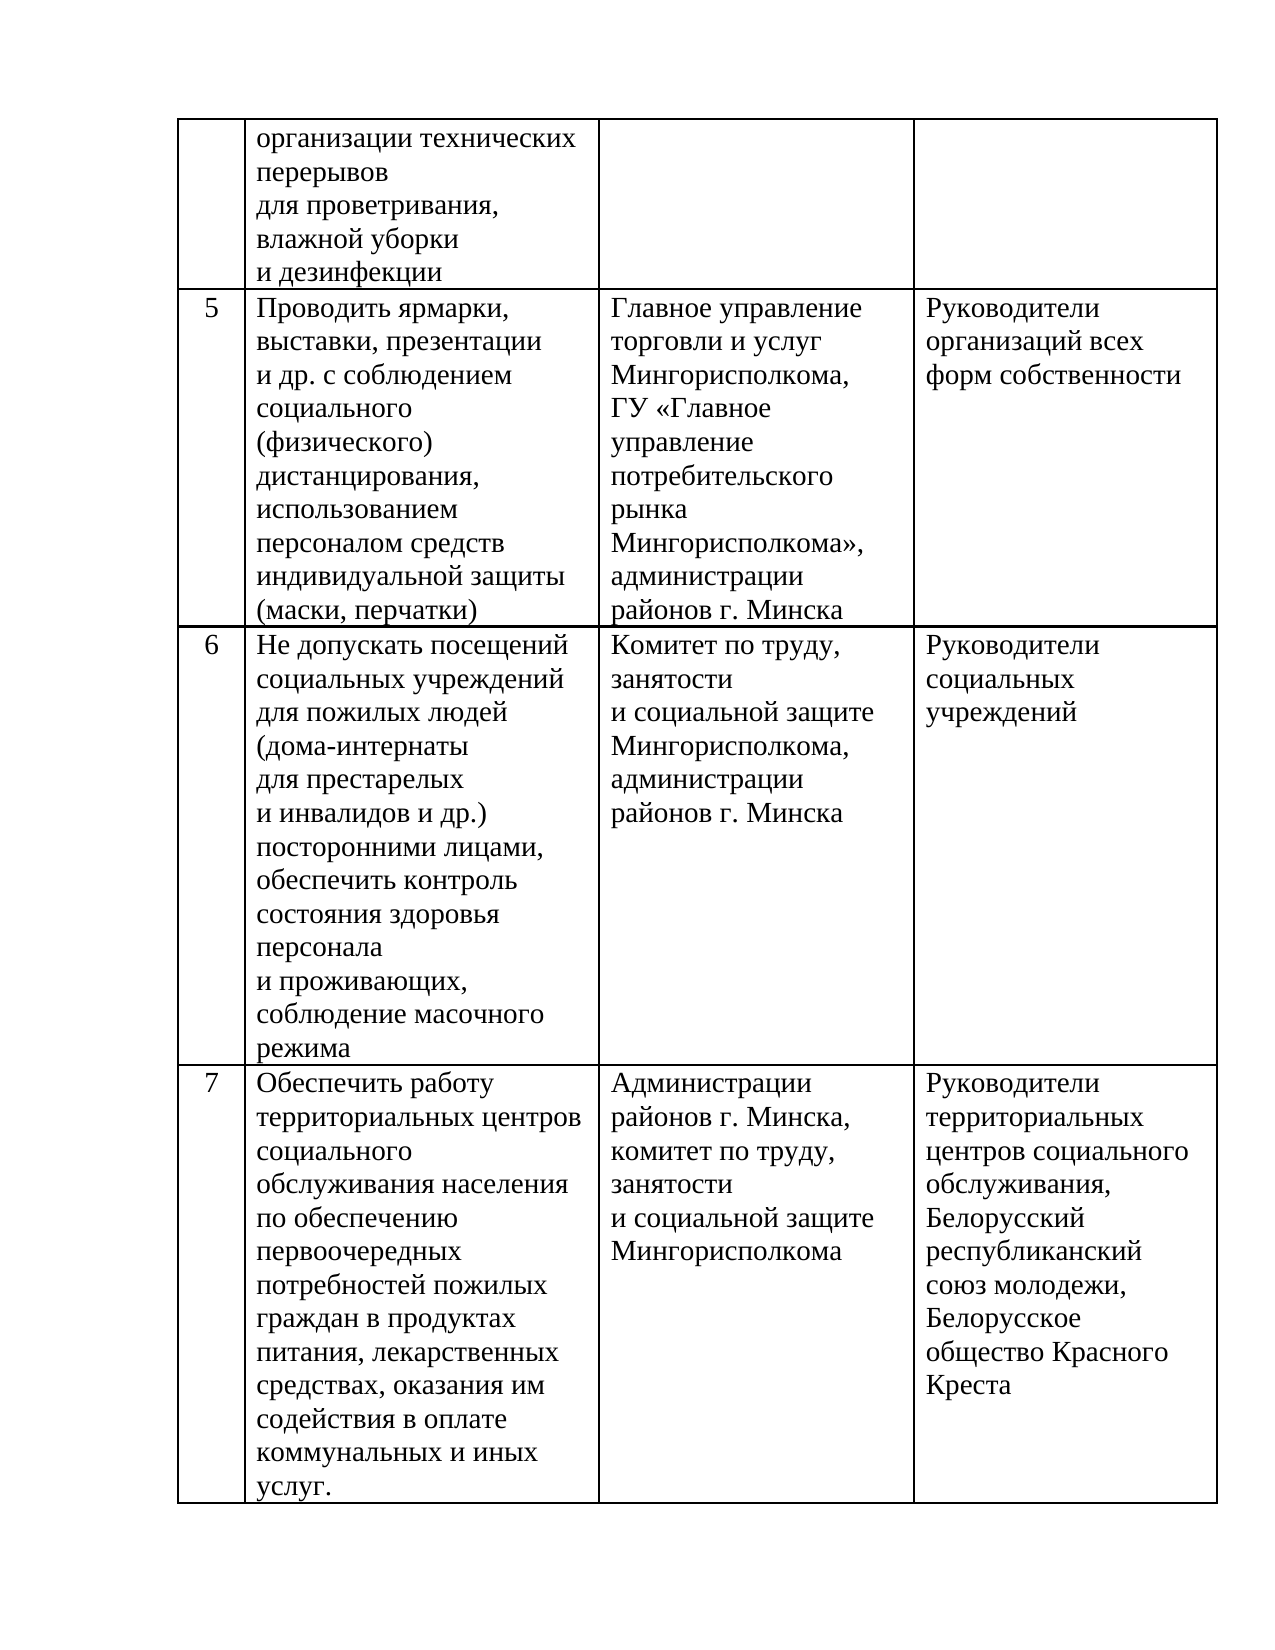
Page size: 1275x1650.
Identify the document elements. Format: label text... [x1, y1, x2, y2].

table_cell Руководители социальных учреждений [915, 628, 1216, 1063]
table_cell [600, 120, 913, 288]
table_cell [600, 1066, 913, 1502]
table_cell Не допускать посещений социальных учреждений для пожилых людей (дома-интернаты для престарелых и инвалидов и др.) посторонними лицами, обеспечить контроль состояния здоровья персонала и проживающих, соблюдение масочного режима [246, 628, 598, 1063]
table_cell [915, 1066, 1216, 1502]
table_cell Комитет по труду, занятости и социальной защите Мингорисполкома, администрации районов г. Минска [600, 628, 913, 1063]
table_cell 4 [179, 120, 244, 288]
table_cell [915, 120, 1216, 288]
table_cell Проводить ярмарки, выставки, презентации и др. с соблюдением социального (физического) дистанцирования, использованием персоналом средств индивидуальной защиты (маски, перчатки) [246, 290, 598, 625]
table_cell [246, 120, 598, 288]
table_cell Главное управление торговли и услуг Мингорисполкома, ГУ «Главное управление потребительского рынка Мингорисполкома», администрации районов г. Минска [600, 290, 913, 625]
table_cell 6 [179, 628, 244, 1063]
table_cell 5 [179, 290, 244, 625]
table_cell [246, 1066, 598, 1502]
table_cell Руководители организаций всех форм собственности [915, 290, 1216, 625]
table_cell 7 [179, 1066, 244, 1502]
